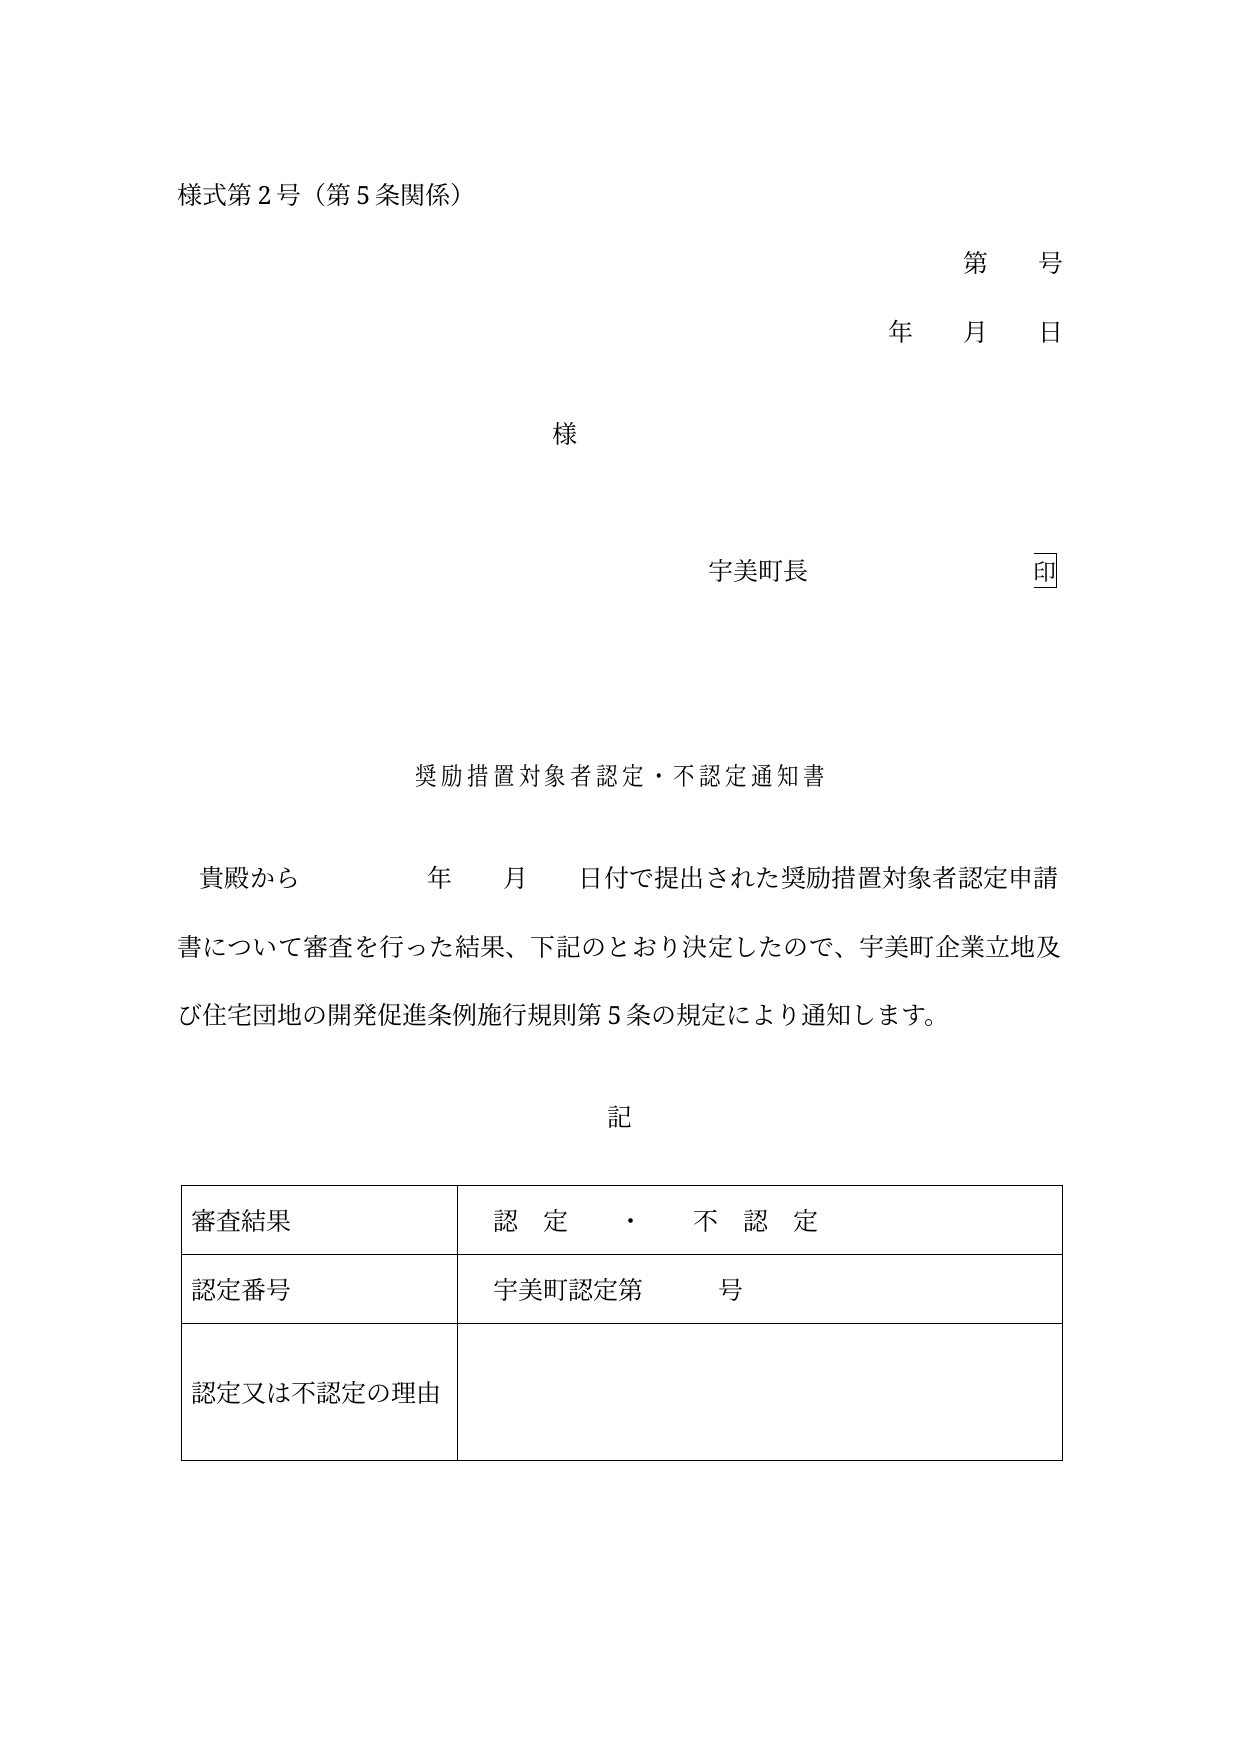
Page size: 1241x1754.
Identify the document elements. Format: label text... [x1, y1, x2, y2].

table_header 審査結果 [182, 1186, 457, 1254]
table_cell 認定番号 [182, 1255, 457, 1323]
table_header 認 定 ・ 不 認 定 [458, 1186, 1062, 1254]
text 宇美町長 印 [308, 535, 1063, 604]
table_cell 宇美町認定第 号 [458, 1255, 1062, 1323]
text 記 [177, 1082, 1063, 1150]
table_cell 認定又は不認定の理由 [182, 1324, 457, 1460]
text 奨励措置対象者認定・不認定通知書 [177, 740, 1063, 809]
text 第 号 [177, 228, 1063, 296]
text 様 [177, 399, 1063, 467]
text 様式第2号（第5条関係） [177, 159, 1063, 228]
text 年 月 日 [177, 296, 1063, 364]
table_cell [458, 1324, 1062, 1460]
text 貴殿から 年 月 日付で提出された奨励措置対象者認定申請書について審査を行った結果、下記のとおり決定したので、宇美町企業立地及び住宅団地の開発促進条例施行規則第5条の規定により通知します。 [177, 843, 1063, 1048]
